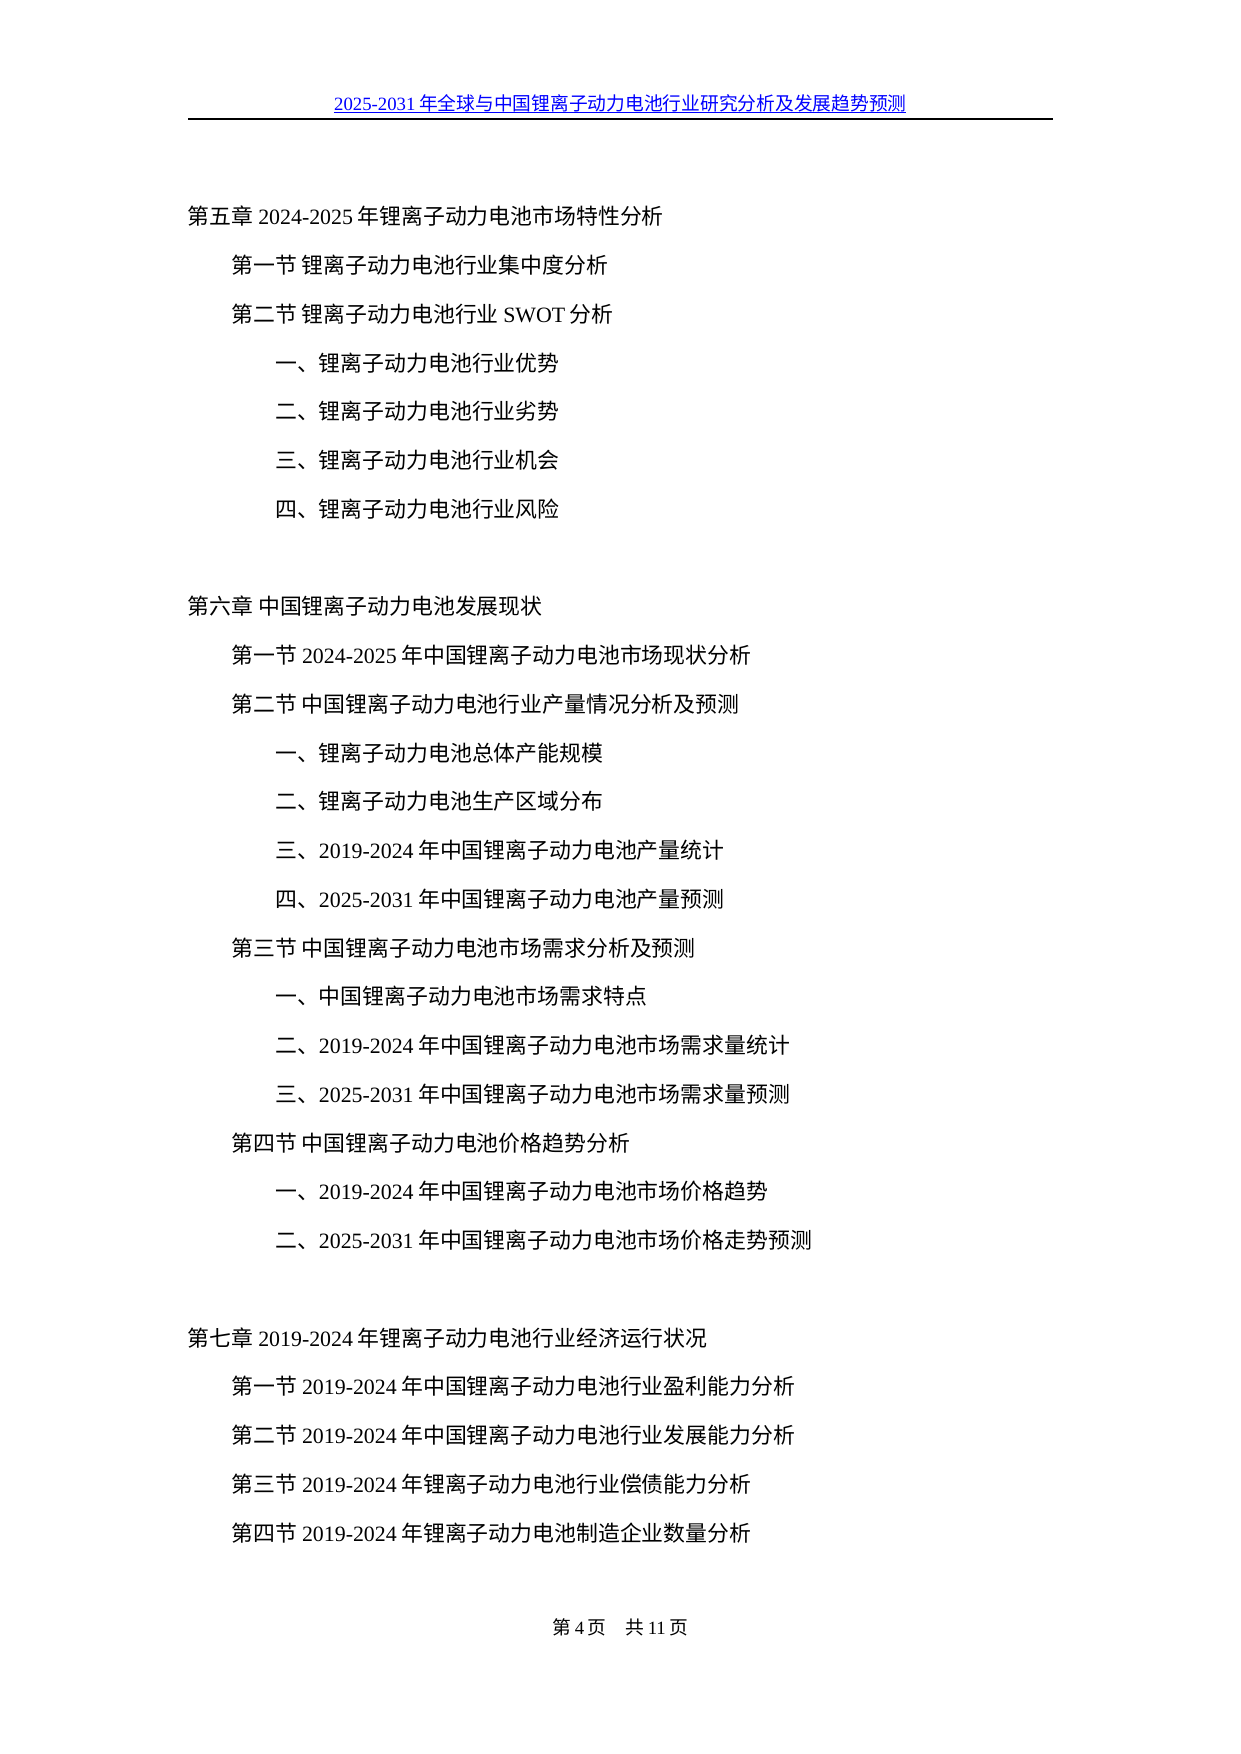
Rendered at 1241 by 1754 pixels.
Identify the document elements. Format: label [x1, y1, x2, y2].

text [187, 150, 1053, 1548]
